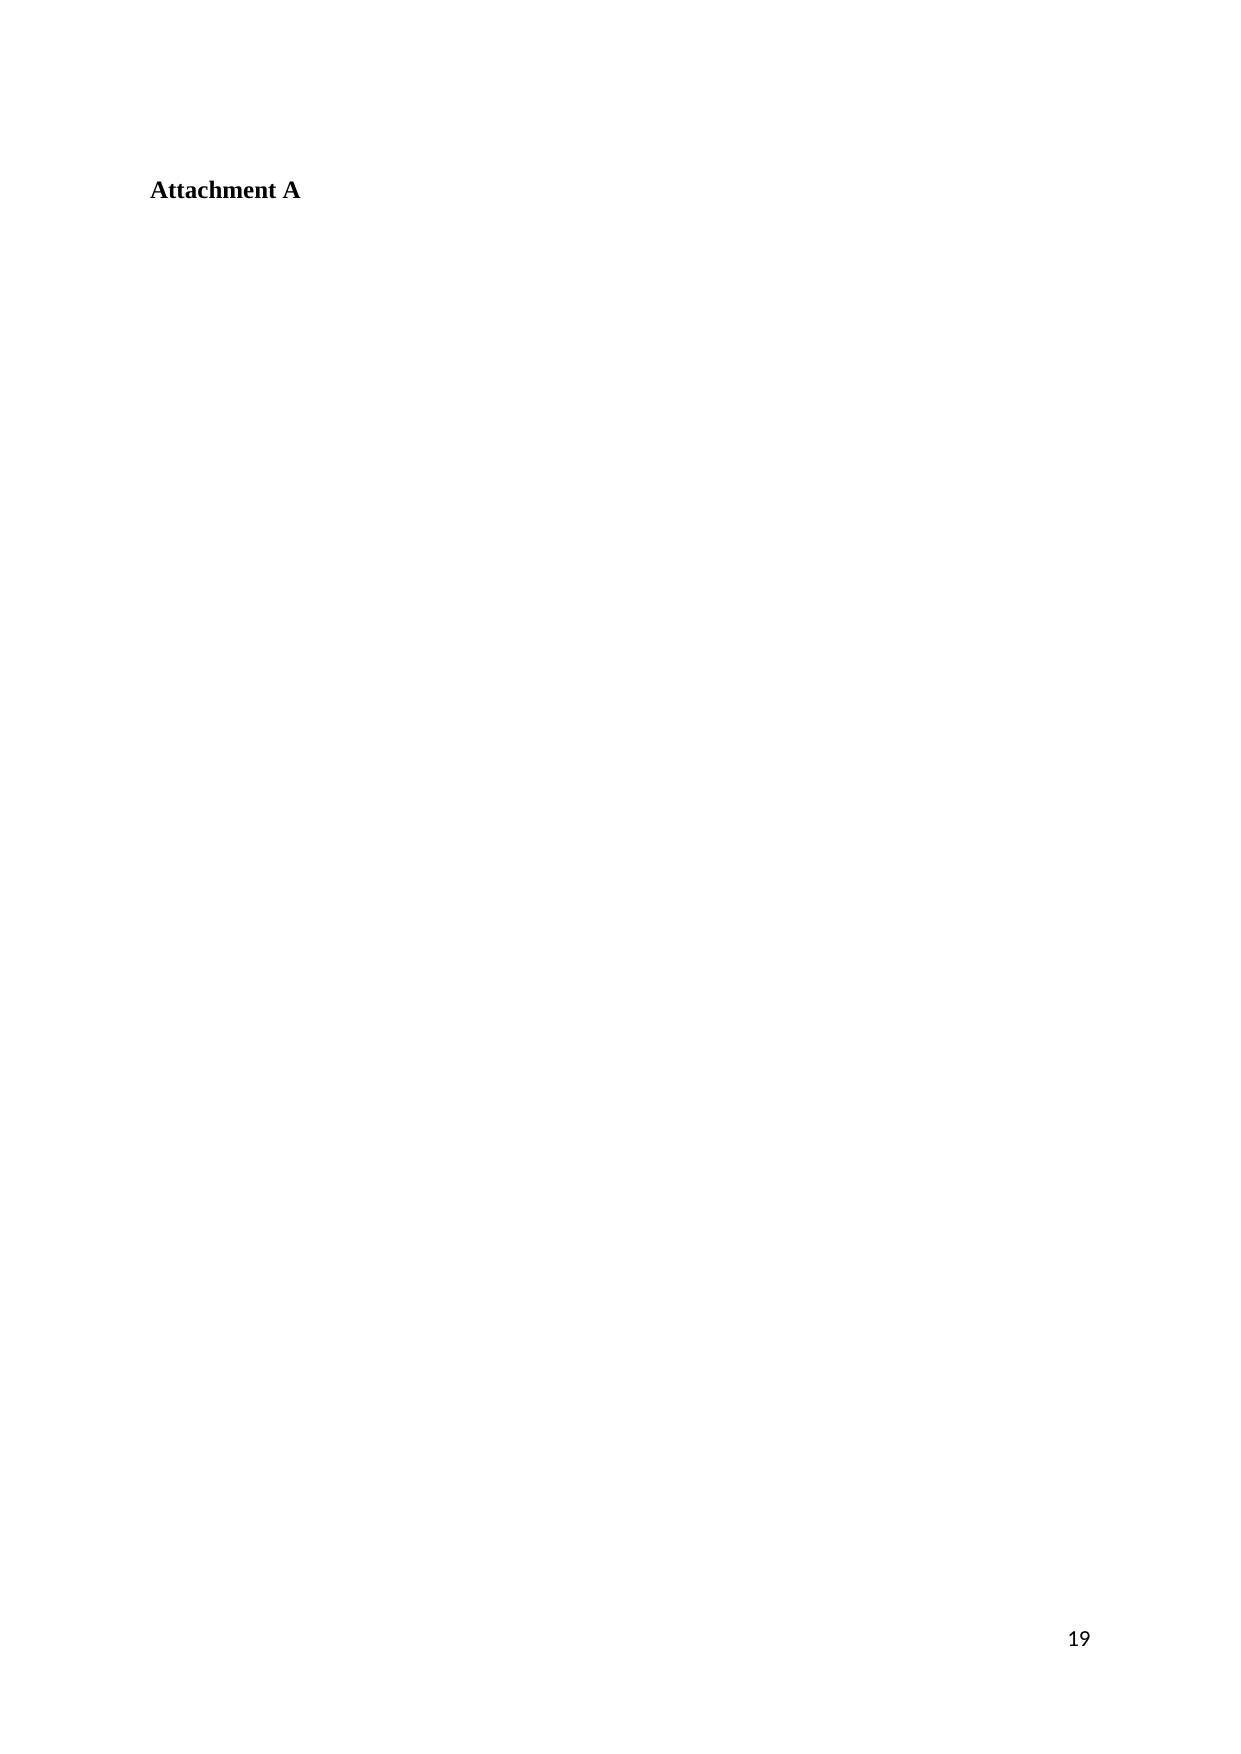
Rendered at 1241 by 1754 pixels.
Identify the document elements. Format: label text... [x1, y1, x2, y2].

text Attachment A [150, 175, 1090, 204]
